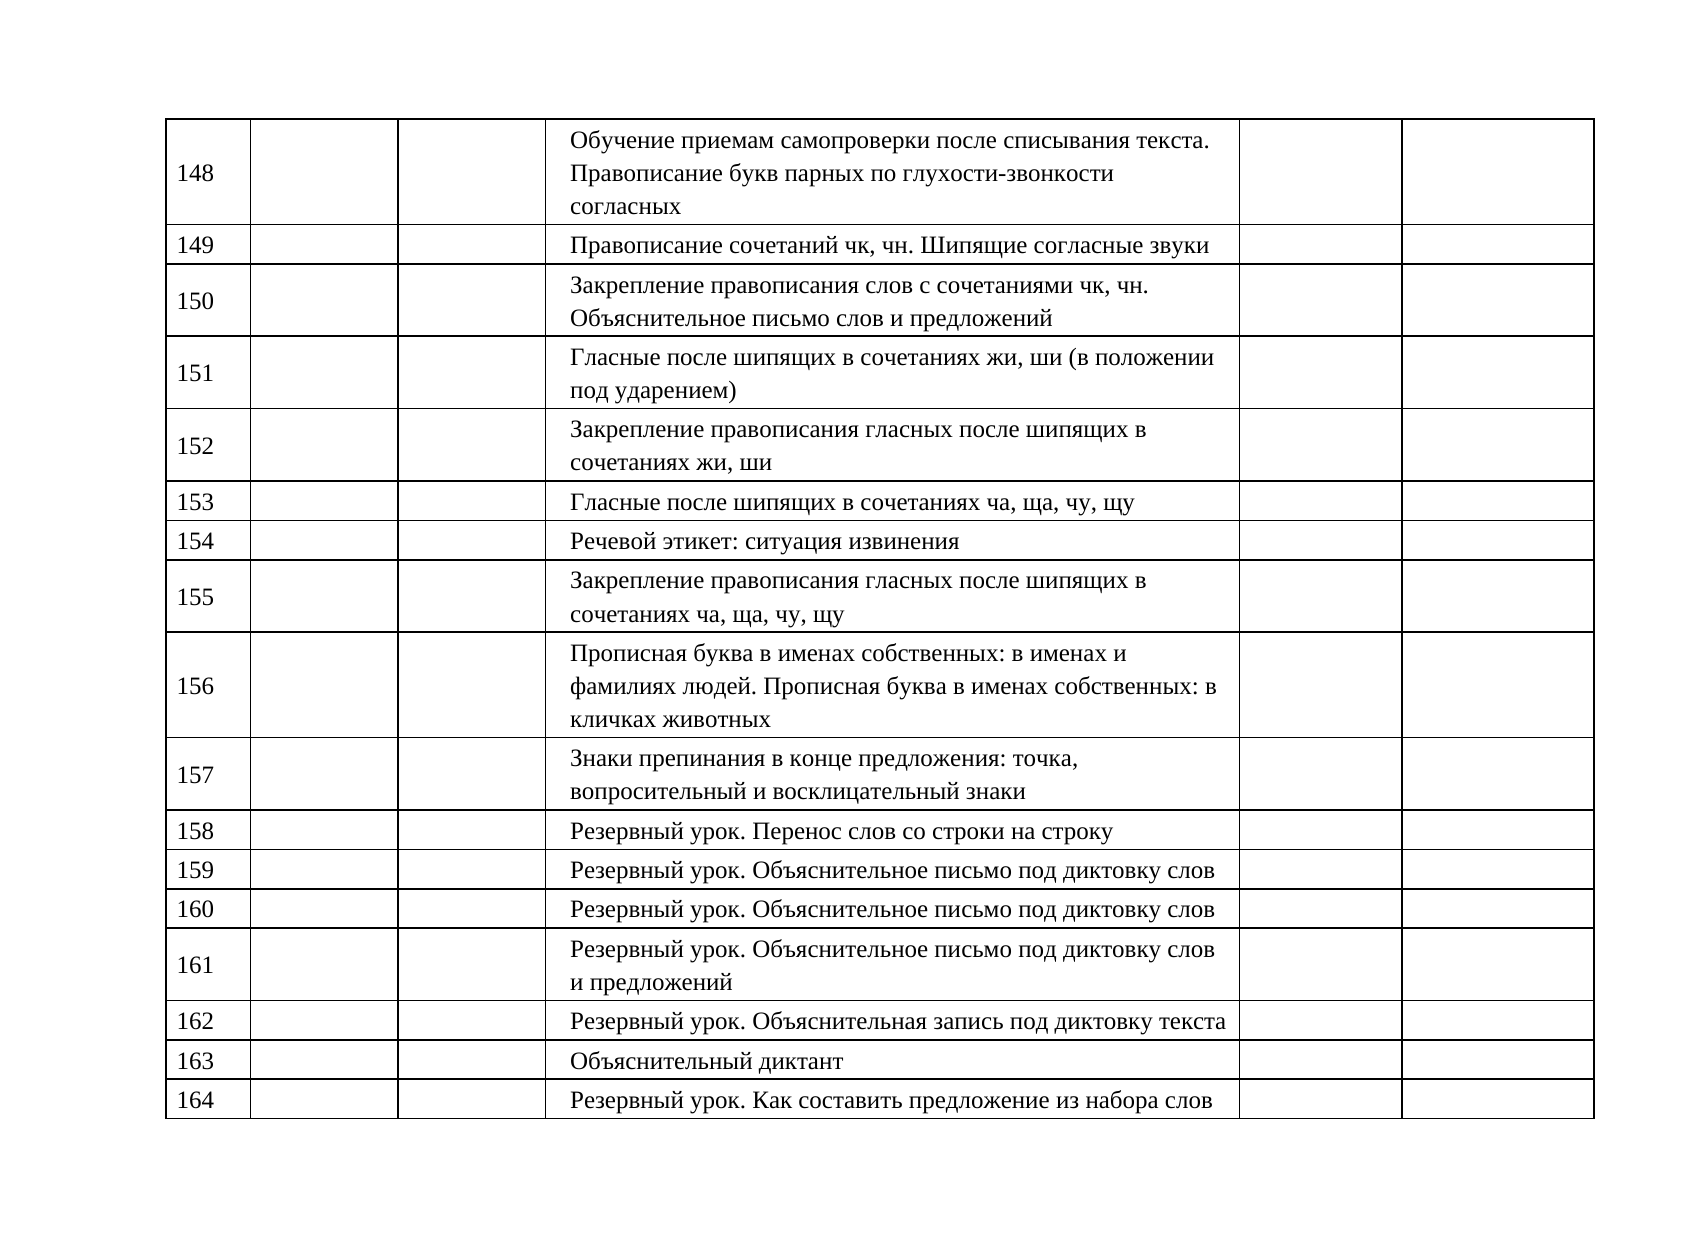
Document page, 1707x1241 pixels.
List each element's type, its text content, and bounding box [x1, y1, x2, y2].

table_cell [251, 521, 397, 559]
table_cell [1240, 850, 1401, 888]
table_cell [399, 929, 545, 999]
table_cell [1240, 1001, 1401, 1039]
table_cell [1403, 1041, 1593, 1078]
table_cell [399, 1080, 545, 1118]
table_cell Резервный урок. Объяснительное письмо под диктовку слов [546, 850, 1239, 888]
table_cell [399, 1041, 545, 1078]
table_cell [251, 811, 397, 848]
table_cell 163 [167, 1041, 250, 1078]
table_cell 161 [167, 929, 250, 999]
table_cell [399, 1001, 545, 1039]
table_cell [1403, 521, 1593, 559]
table_cell [399, 738, 545, 809]
table_cell [1403, 738, 1593, 809]
table_cell [251, 120, 397, 223]
table_cell [1403, 929, 1593, 999]
table_cell Закрепление правописания слов с сочетаниями чк, чн. Объяснительное письмо слов и предложений [546, 265, 1239, 335]
table_cell [1240, 738, 1401, 809]
table_cell Закрепление правописания гласных после шипящих в сочетаниях ча, ща, чу, щу [546, 561, 1239, 631]
table_cell [251, 738, 397, 809]
table_cell [399, 482, 545, 519]
table_cell [399, 850, 545, 888]
table_cell 153 [167, 482, 250, 519]
table_cell [1240, 482, 1401, 519]
table_cell [1403, 120, 1593, 223]
table_cell 154 [167, 521, 250, 559]
table_cell [251, 850, 397, 888]
table_cell 152 [167, 409, 250, 480]
table_cell [251, 633, 397, 737]
table_cell [251, 1041, 397, 1078]
table_cell [1403, 409, 1593, 480]
table_cell Речевой этикет: ситуация извинения [546, 521, 1239, 559]
table_cell 156 [167, 633, 250, 737]
table_cell [399, 265, 545, 335]
table_cell [1403, 850, 1593, 888]
table_cell [1240, 1080, 1401, 1118]
table_cell [399, 337, 545, 408]
table_cell 155 [167, 561, 250, 631]
table_cell [251, 890, 397, 927]
table_cell [1403, 225, 1593, 263]
table_cell [251, 409, 397, 480]
table_cell [399, 120, 545, 223]
table_cell 149 [167, 225, 250, 263]
table_cell [1403, 561, 1593, 631]
table_cell [1403, 1080, 1593, 1118]
table_cell Объяснительный диктант [546, 1041, 1239, 1078]
table_cell [399, 225, 545, 263]
table_cell 162 [167, 1001, 250, 1039]
table_cell Обучение приемам самопроверки после списывания текста. Правописание букв парных по глухости-звонкости согласных [546, 120, 1239, 223]
table_cell [399, 890, 545, 927]
table_cell Резервный урок. Объяснительное письмо под диктовку слов [546, 890, 1239, 927]
table_cell [251, 561, 397, 631]
table_cell [399, 561, 545, 631]
table_cell Резервный урок. Как составить предложение из набора слов [546, 1080, 1239, 1118]
table_cell Гласные после шипящих в сочетаниях жи, ши (в положении под ударением) [546, 337, 1239, 408]
table_cell [1240, 1041, 1401, 1078]
table_cell [1403, 482, 1593, 519]
table_cell Закрепление правописания гласных после шипящих в сочетаниях жи, ши [546, 409, 1239, 480]
table_cell [251, 1080, 397, 1118]
table_cell 159 [167, 850, 250, 888]
table_cell [1240, 337, 1401, 408]
table_cell [1240, 929, 1401, 999]
table_cell [1240, 633, 1401, 737]
table_cell [1240, 811, 1401, 848]
table_cell [1403, 1001, 1593, 1039]
table_cell 160 [167, 890, 250, 927]
table_cell [1240, 225, 1401, 263]
table_cell [1403, 265, 1593, 335]
table_cell [1403, 890, 1593, 927]
table_cell [251, 337, 397, 408]
table_cell [1403, 633, 1593, 737]
table_cell Резервный урок. Перенос слов со строки на строку [546, 811, 1239, 848]
table_cell [1240, 561, 1401, 631]
table_cell [251, 929, 397, 999]
table_cell 157 [167, 738, 250, 809]
table_cell Резервный урок. Объяснительное письмо под диктовку слов и предложений [546, 929, 1239, 999]
table_cell [1403, 337, 1593, 408]
table_cell Гласные после шипящих в сочетаниях ча, ща, чу, щу [546, 482, 1239, 519]
table_cell 151 [167, 337, 250, 408]
table_cell [399, 521, 545, 559]
table_cell 148 [167, 120, 250, 223]
table_cell [1240, 120, 1401, 223]
table_cell [251, 482, 397, 519]
table_cell [399, 811, 545, 848]
table_cell [1240, 409, 1401, 480]
table_cell Прописная буква в именах собственных: в именах и фамилиях людей. Прописная буква в именах собственных: в кличках животных [546, 633, 1239, 737]
table_cell [399, 409, 545, 480]
table_cell Знаки препинания в конце предложения: точка, вопросительный и восклицательный знаки [546, 738, 1239, 809]
table_cell [251, 225, 397, 263]
table_cell [251, 265, 397, 335]
table_cell 158 [167, 811, 250, 848]
table_cell [1240, 890, 1401, 927]
table_cell [1240, 521, 1401, 559]
table_cell Правописание сочетаний чк, чн. Шипящие согласные звуки [546, 225, 1239, 263]
table_cell 164 [167, 1080, 250, 1118]
table_cell [1240, 265, 1401, 335]
table_cell [399, 633, 545, 737]
table_cell 150 [167, 265, 250, 335]
table_cell [251, 1001, 397, 1039]
table_cell Резервный урок. Объяснительная запись под диктовку текста [546, 1001, 1239, 1039]
table_cell [1403, 811, 1593, 848]
